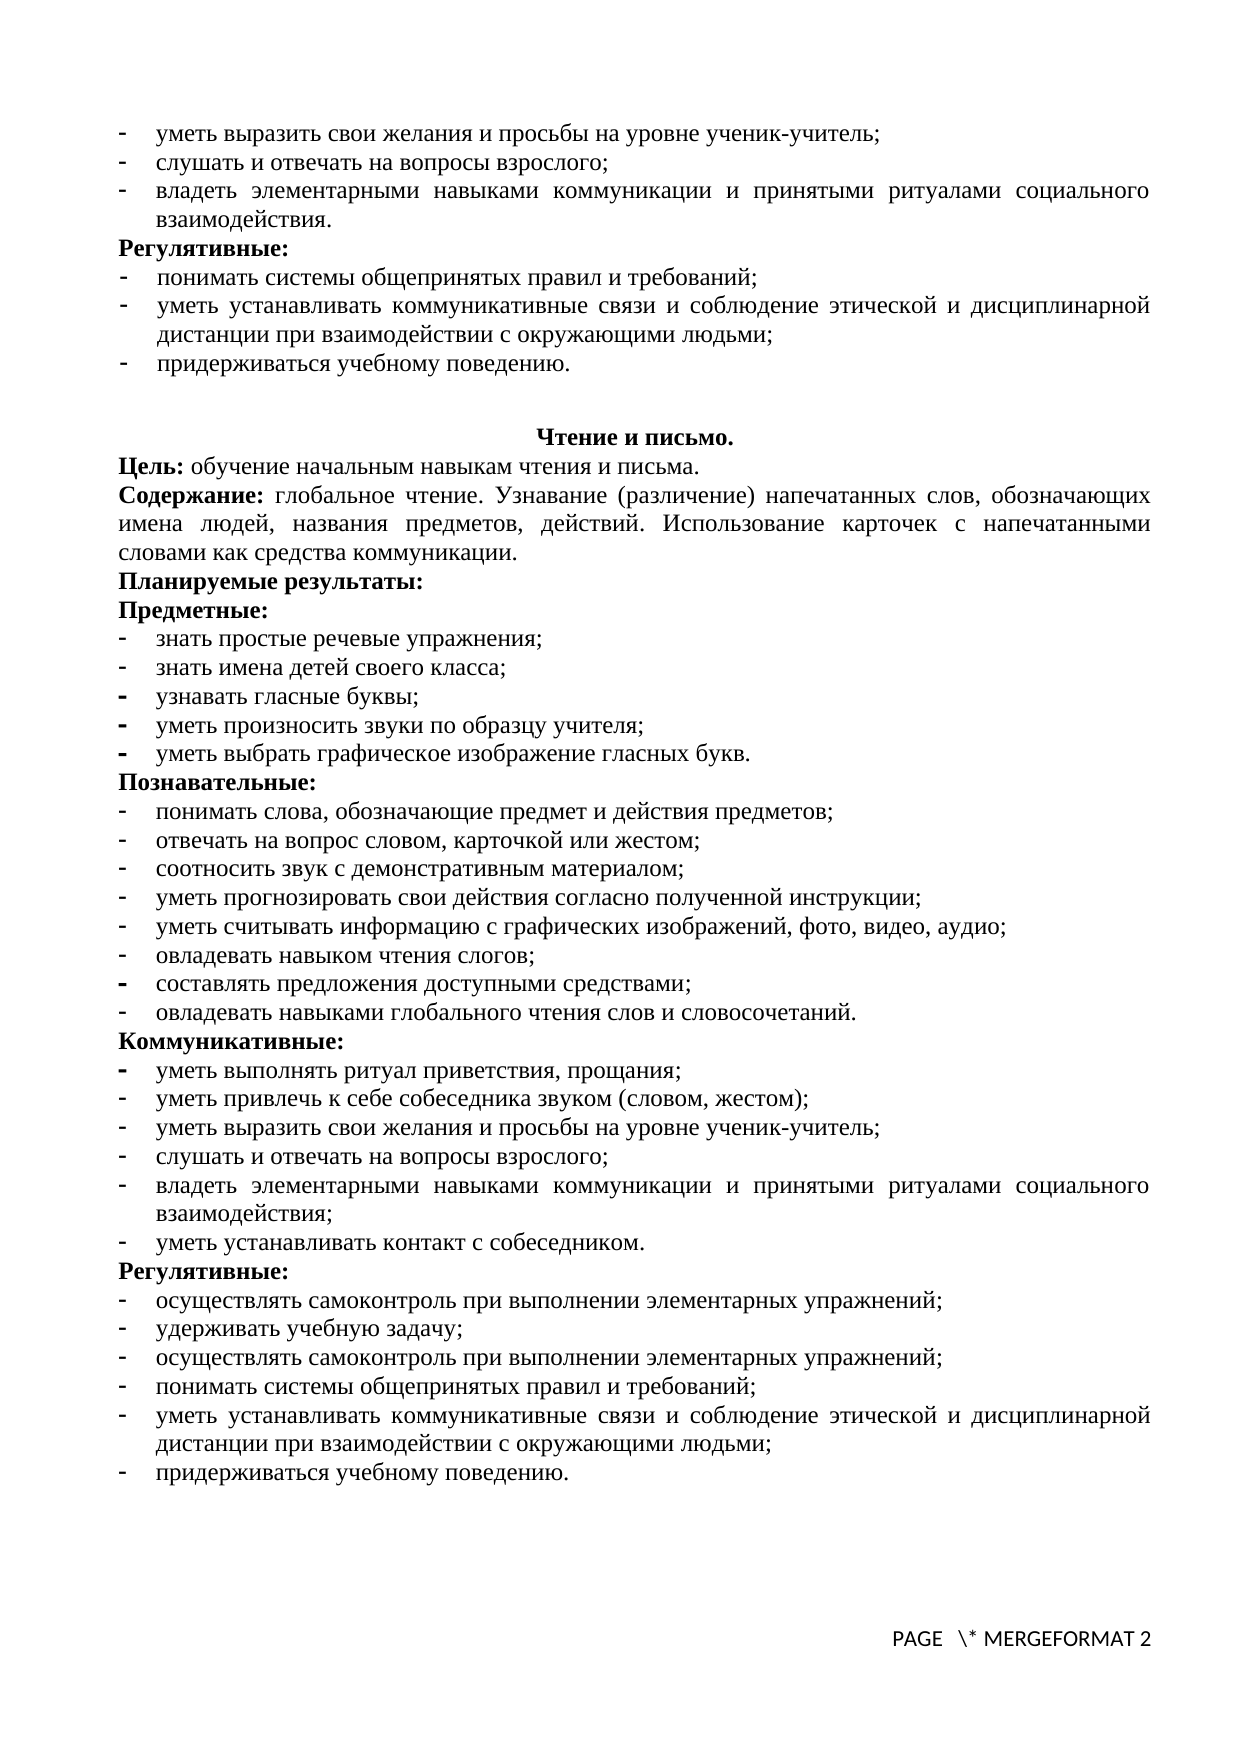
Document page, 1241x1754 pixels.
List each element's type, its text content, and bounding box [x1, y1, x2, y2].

list понимать системы общепринятых правил и требований; [119, 262, 1152, 291]
list отвечать на вопрос словом, карточкой или жестом; [118, 825, 1152, 853]
list уметь привлечь к себе собеседника звуком (словом, жестом); [118, 1083, 1152, 1112]
list уметь выразить свои желания и просьбы на уровне ученик-учитель; [118, 118, 1152, 147]
list овладевать навыком чтения слогов; [118, 940, 1152, 968]
list слушать и отвечать на вопросы взрослого; [118, 1141, 1150, 1170]
list владеть элементарными навыками коммуникации и принятыми ритуалами социального взаимодействия. [118, 176, 1150, 233]
list уметь выразить свои желания и просьбы на уровне ученик-учитель; [118, 1112, 1152, 1141]
list понимать слова, обозначающие предмет и действия предметов; [118, 796, 1152, 825]
list уметь устанавливать контакт с собеседником. [118, 1227, 1152, 1256]
text Планируемые результаты: [118, 566, 1152, 595]
text Чтение и письмо. [118, 422, 1152, 451]
list соотносить звук с демонстративным материалом; [118, 853, 1152, 882]
text Регулятивные: [118, 1256, 1152, 1285]
text Предметные: [118, 595, 1152, 623]
list составлять предложения доступными средствами; [118, 968, 1152, 997]
list владеть элементарными навыками коммуникации и принятыми ритуалами социального взаимодействия; [118, 1170, 1150, 1227]
list удерживать учебную задачу; [118, 1313, 1152, 1342]
list знать имена детей своего класса; [118, 652, 1152, 681]
list придерживаться учебному поведению. [119, 348, 1152, 377]
list уметь считывать информацию с графических изображений, фото, видео, аудио; [118, 911, 1152, 940]
list уметь выбрать графическое изображение гласных букв. [118, 738, 1152, 767]
text Регулятивные: [118, 233, 1152, 262]
list придерживаться учебному поведению. [118, 1457, 1152, 1486]
text Содержание: глобальное чтение. Узнавание (различение) напечатанных слов, обозначающих имена людей, названия предметов, действий. Использование карточек с напечатанными словами как средства коммуникации. [118, 480, 1152, 566]
list уметь выполнять ритуал приветствия, прощания; [118, 1055, 1152, 1083]
list овладевать навыками глобального чтения слов и словосочетаний. [118, 997, 1152, 1026]
list слушать и отвечать на вопросы взрослого; [118, 147, 1150, 176]
text Коммуникативные: [118, 1026, 1152, 1055]
list узнавать гласные буквы; [118, 681, 1152, 710]
list осуществлять самоконтроль при выполнении элементарных упражнений; [118, 1342, 1152, 1371]
list уметь прогнозировать свои действия согласно полученной инструкции; [118, 882, 1152, 911]
list знать простые речевые упражнения; [118, 623, 1152, 652]
list уметь устанавливать коммуникативные связи и соблюдение этической и дисциплинарной дистанции при взаимодействии с окружающими людьми; [118, 1400, 1152, 1457]
list осуществлять самоконтроль при выполнении элементарных упражнений; [118, 1285, 1152, 1313]
text Познавательные: [118, 767, 1152, 796]
text Цель: обучение начальным навыкам чтения и письма. [118, 451, 1152, 480]
list понимать системы общепринятых правил и требований; [118, 1371, 1152, 1400]
list уметь устанавливать коммуникативные связи и соблюдение этической и дисциплинарной дистанции при взаимодействии с окружающими людьми; [119, 291, 1152, 348]
list уметь произносить звуки по образцу учителя; [118, 710, 1152, 738]
